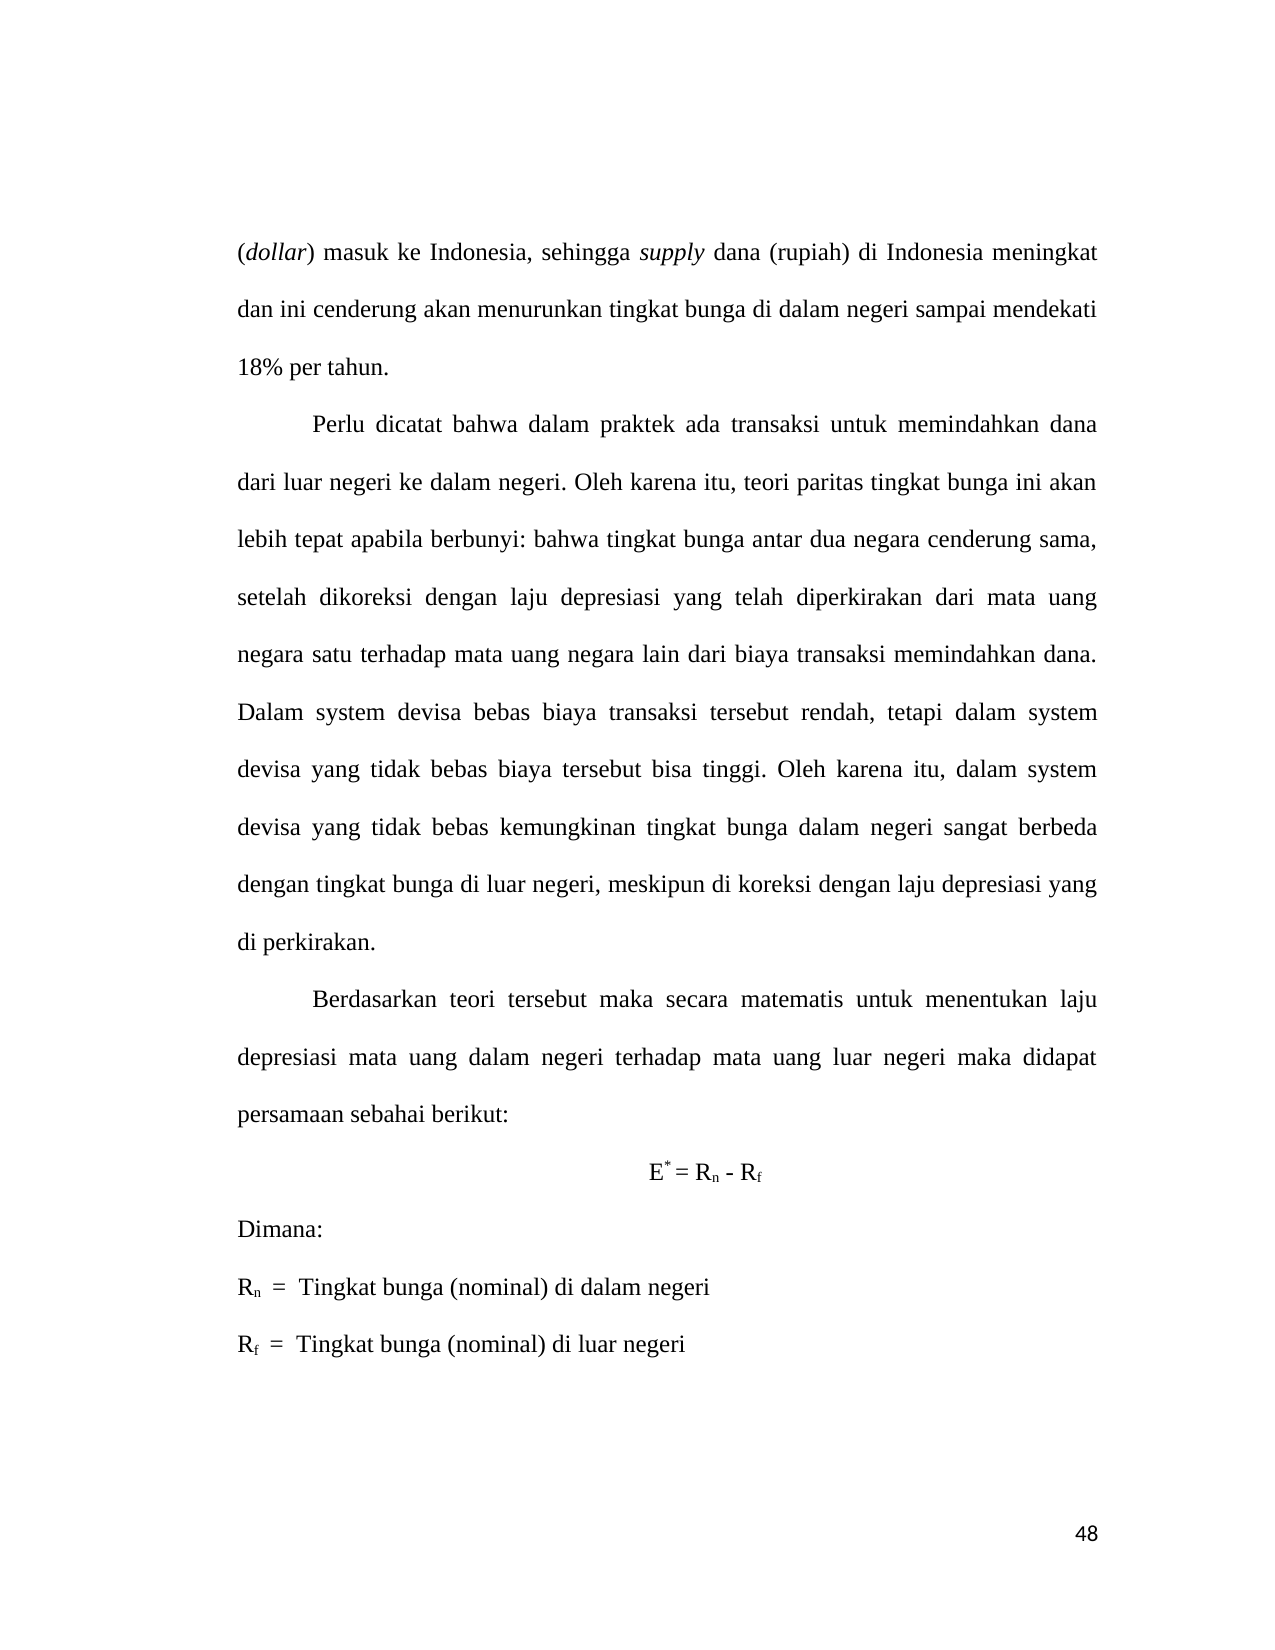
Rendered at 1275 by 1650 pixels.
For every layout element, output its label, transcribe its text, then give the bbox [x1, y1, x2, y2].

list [237, 237, 1098, 381]
list Berdasarkan teori tersebut maka secara matematis untuk menentukan laju depresiasi mata uang dalam negeri terhadap mata uang luar negeri maka didapat persamaan sebahai berikut: [237, 984, 1098, 1128]
list Dimana: [237, 1214, 1098, 1243]
list Rf = Tingkat bunga (nominal) di luar negeri [237, 1329, 1098, 1358]
list Perlu dicatat bahwa dalam praktek ada transaksi untuk memindahkan dana dari luar negeri ke dalam negeri. Oleh karena itu, teori paritas tingkat bunga ini akan lebih tepat apabila berbunyi: bahwa tingkat bunga antar dua negara cenderung sama, setelah dikoreksi dengan laju depresiasi yang telah diperkirakan dari mata uang negara satu terhadap mata uang negara lain dari biaya transaksi memindahkan dana. Dalam system devisa bebas biaya transaksi tersebut rendah, tetapi dalam system devisa yang tidak bebas biaya tersebut bisa tinggi. Oleh karena itu, dalam system devisa yang tidak bebas kemungkinan tingkat bunga dalam negeri sangat berbeda dengan tingkat bunga di luar negeri, meskipun di koreksi dengan laju depresiasi yang di perkirakan. [237, 409, 1098, 956]
list Rn = Tingkat bunga (nominal) di dalam negeri [237, 1272, 1098, 1301]
list E* = Rn - Rf [237, 1157, 1098, 1186]
